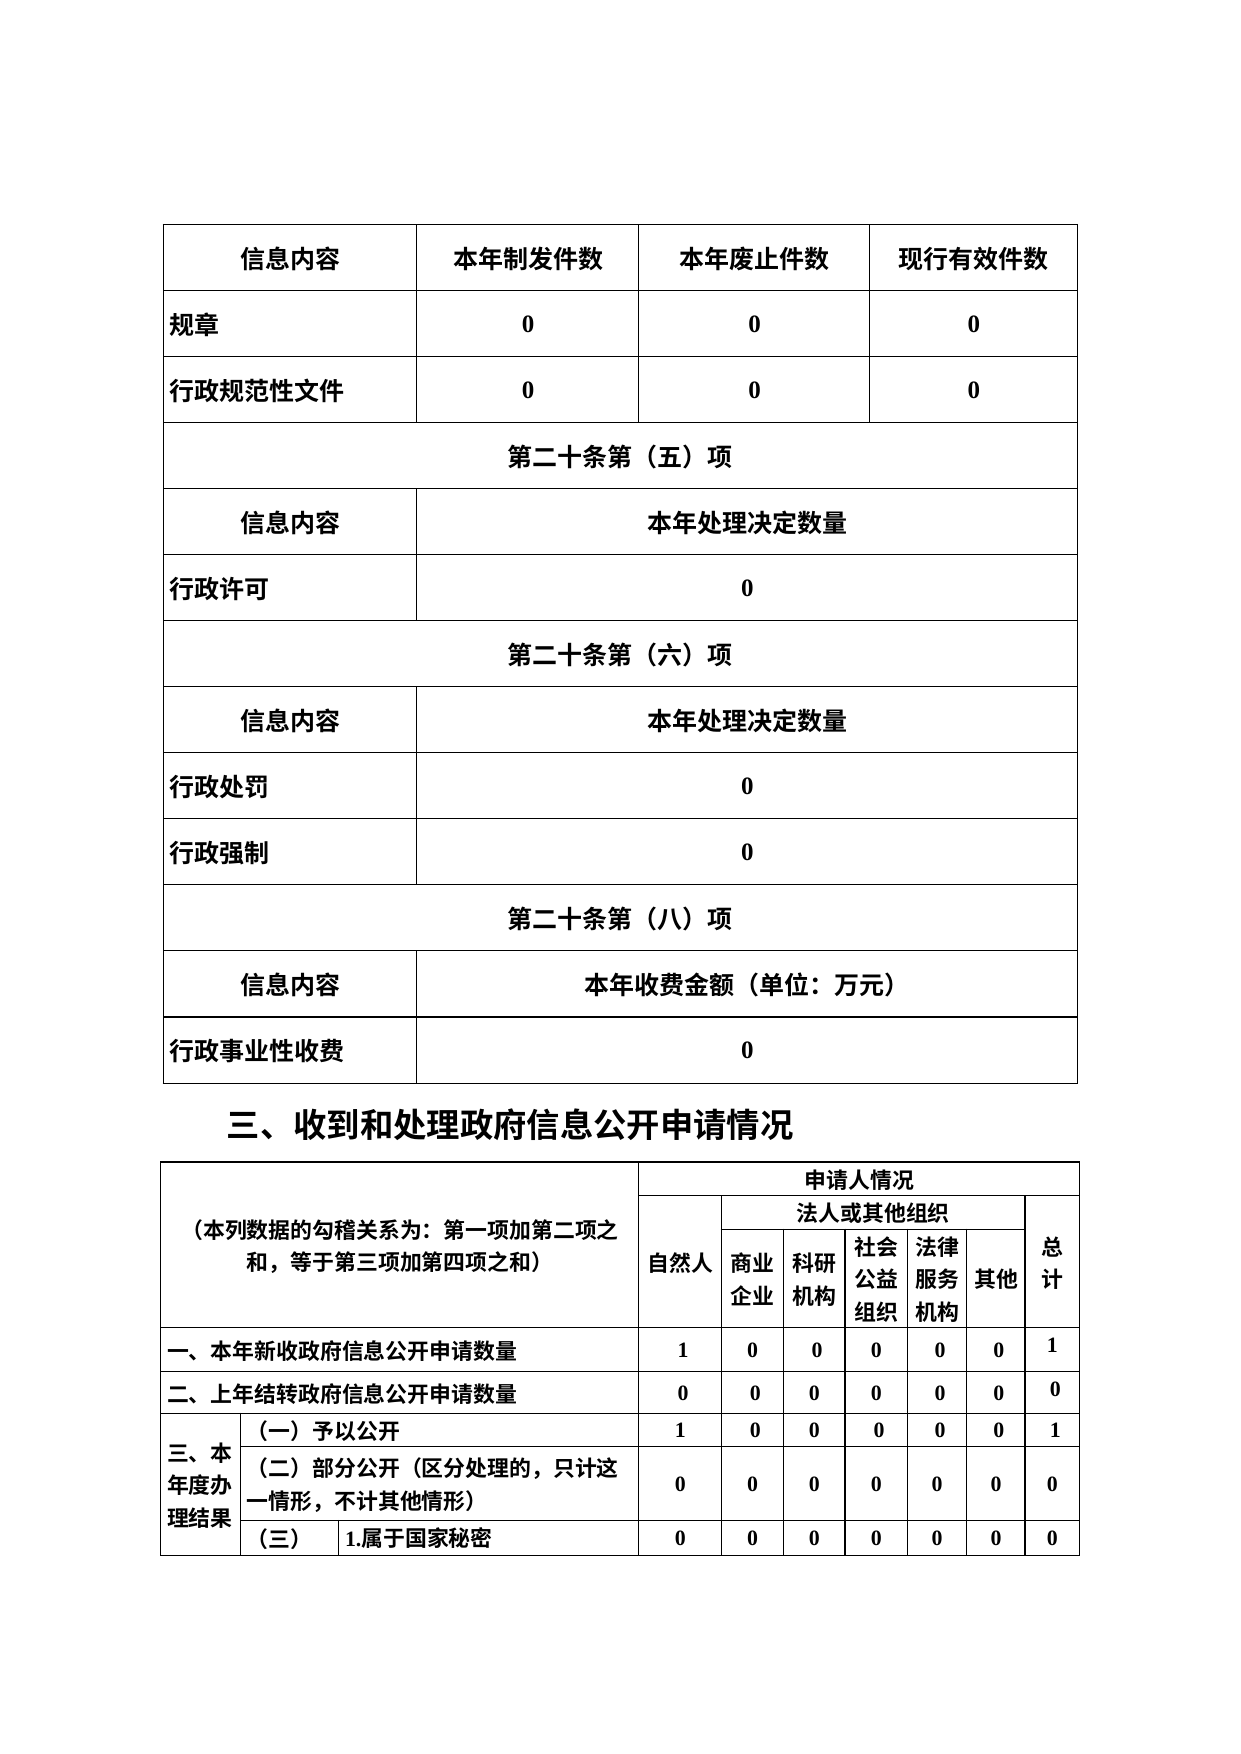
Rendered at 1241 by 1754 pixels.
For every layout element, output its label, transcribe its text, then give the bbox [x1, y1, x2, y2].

table_cell 行政处罚 [164, 753, 416, 818]
table_cell 行政许可 [164, 555, 416, 620]
table_cell 0 [722, 1447, 783, 1520]
table_cell 信息内容 [164, 687, 416, 752]
table_cell （一）予以公开 [241, 1414, 638, 1446]
table_cell 0 [967, 1372, 1024, 1412]
table_cell 现行有效件数 [870, 225, 1077, 290]
table_cell 0 [639, 357, 869, 422]
table_cell 0 [846, 1328, 907, 1371]
table_cell 行政规范性文件 [164, 357, 416, 422]
table_cell 0 [722, 1521, 783, 1555]
table_cell 商业 企业 [722, 1230, 783, 1327]
table_cell 法人或其他组织 [722, 1196, 1024, 1228]
table_cell 0 [417, 357, 638, 422]
table_cell 0 [1026, 1372, 1079, 1412]
table_cell 0 [639, 1447, 721, 1520]
table_cell 1.属于国家秘密 [339, 1521, 638, 1555]
table_cell 本年处理决定数量 [417, 489, 1077, 554]
table_cell 0 [870, 357, 1077, 422]
table_cell 0 [417, 555, 1077, 620]
table_cell 0 [846, 1414, 907, 1446]
table_cell 0 [417, 819, 1077, 884]
table_cell 0 [722, 1372, 783, 1412]
text 三、收到和处理政府信息公开申请情况 [159, 1090, 1081, 1155]
table_cell 0 [639, 1372, 721, 1412]
table_cell （三）不予公开 [241, 1521, 338, 1555]
table_cell 本年制发件数 [417, 225, 638, 290]
table_cell 自然人 [639, 1196, 721, 1327]
table_cell 第二十条第（八）项 [164, 885, 1077, 950]
table_cell 1 [1026, 1414, 1079, 1446]
table_cell 信息内容 [164, 225, 416, 290]
table_cell 0 [967, 1447, 1024, 1520]
table_cell 0 [784, 1447, 844, 1520]
table_cell 0 [846, 1372, 907, 1412]
table_cell 0 [967, 1414, 1024, 1446]
table_cell 三、本年度办理结果 [161, 1414, 240, 1555]
table_cell 一、本年新收政府信息公开申请数量 [161, 1328, 638, 1371]
table_cell 0 [908, 1521, 966, 1555]
table_cell 0 [417, 1018, 1077, 1082]
table_header （本列数据的勾稽关系为：第一项加第二项之和，等于第三项加第四项之和） [161, 1163, 638, 1327]
table_cell 0 [417, 753, 1077, 818]
table_cell 0 [784, 1521, 844, 1555]
table_cell 社会公益组织 [846, 1230, 907, 1327]
table_cell 0 [967, 1521, 1024, 1555]
table_cell 总计 [1026, 1196, 1079, 1327]
table_cell 法律服务机构 [908, 1230, 966, 1327]
table_cell 行政事业性收费 [164, 1018, 416, 1082]
table_cell 0 [908, 1328, 966, 1371]
table_cell 1 [639, 1328, 721, 1371]
table_cell 0 [908, 1372, 966, 1412]
table_cell 0 [846, 1447, 907, 1520]
table_cell 0 [908, 1414, 966, 1446]
table_cell 0 [967, 1328, 1024, 1371]
table_cell 0 [639, 291, 869, 356]
table_cell 0 [722, 1414, 783, 1446]
table_cell 本年废止件数 [639, 225, 869, 290]
table_cell 科研 机构 [784, 1230, 844, 1327]
table_cell 其他 [967, 1230, 1024, 1327]
table_cell 0 [1026, 1447, 1079, 1520]
table_cell 行政强制 [164, 819, 416, 884]
table_cell 0 [908, 1447, 966, 1520]
table_header 申请人情况 [639, 1163, 1079, 1195]
table_cell 信息内容 [164, 489, 416, 554]
table_cell 0 [846, 1521, 907, 1555]
table_cell （二）部分公开（区分处理的，只计这一情形，不计其他情形） [241, 1447, 638, 1520]
table_cell 0 [722, 1328, 783, 1371]
table_cell 1 [639, 1414, 721, 1446]
table_cell 0 [639, 1521, 721, 1555]
table_cell 第二十条第（五）项 [164, 423, 1077, 488]
table_cell 信息内容 [164, 951, 416, 1016]
table_cell 0 [784, 1414, 844, 1446]
table_cell 1 [1026, 1328, 1079, 1371]
table_cell 二、上年结转政府信息公开申请数量 [161, 1372, 638, 1412]
table_cell 0 [417, 291, 638, 356]
table_cell 本年收费金额（单位：万元） [417, 951, 1077, 1016]
table_cell 第二十条第（六）项 [164, 621, 1077, 686]
table_cell 0 [870, 291, 1077, 356]
table_cell 0 [784, 1328, 844, 1371]
table_cell 0 [784, 1372, 844, 1412]
table_cell 0 [1026, 1521, 1079, 1555]
table_cell 规章 [164, 291, 416, 356]
table_cell 本年处理决定数量 [417, 687, 1077, 752]
